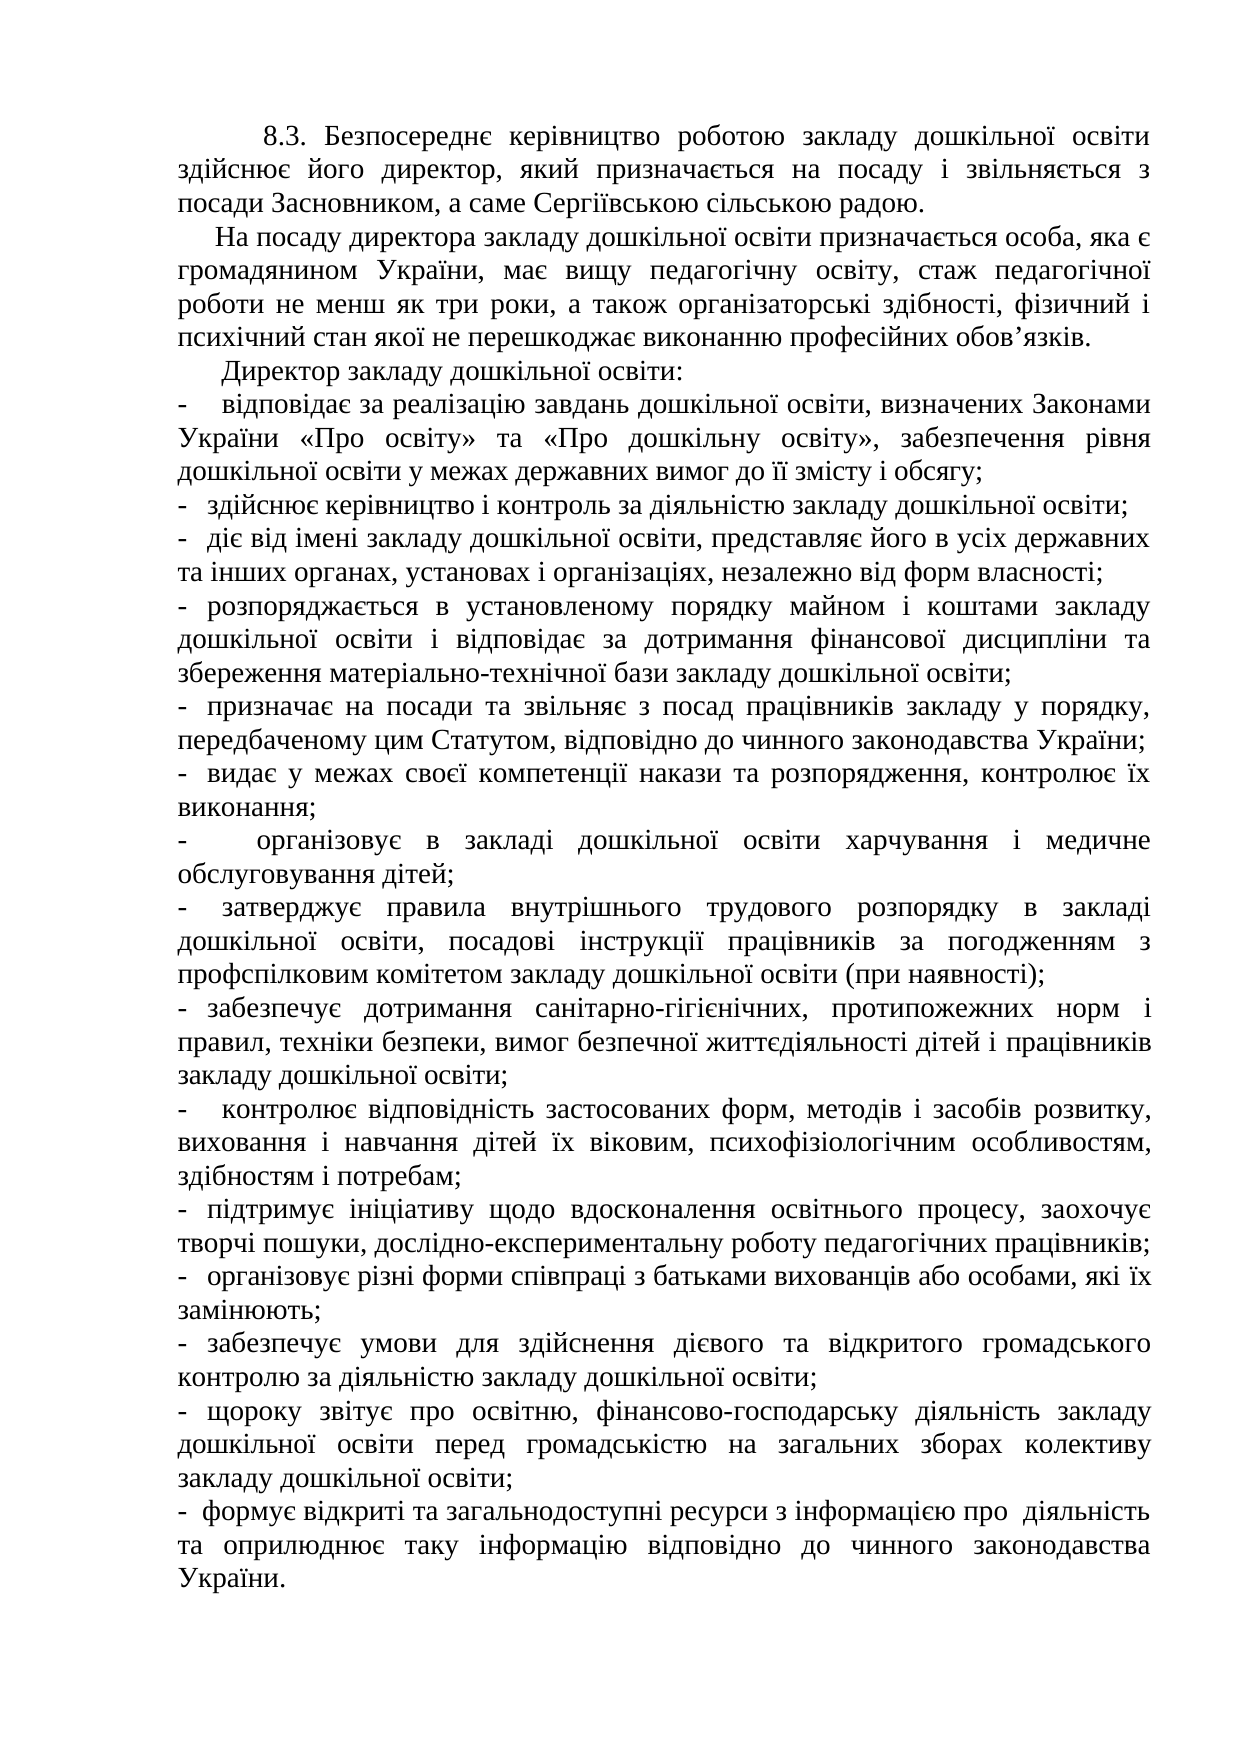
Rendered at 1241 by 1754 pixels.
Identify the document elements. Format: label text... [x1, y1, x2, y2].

list здійснює керівництво і контроль за діяльністю закладу дошкільної освіти; [177, 487, 1152, 521]
list забезпечує умови для здійснення дієвого та відкритого громадського контролю за діяльністю закладу дошкільної освіти; [177, 1326, 1152, 1393]
text - формує відкриті та загальнодоступні ресурси з інформацією про діяльність та оприлюднює таку інформацію відповідно до чинного законодавства України. [177, 1493, 1152, 1594]
list забезпечує дотримання санітарно-гігієнічних, протипожежних норм і правил, техніки безпеки, вимог безпечної життєдіяльності дітей і працівників закладу дошкільної освіти; [177, 990, 1152, 1091]
text На посаду директора закладу дошкільної освіти призначається особа, яка є громадянином України, має вищу педагогічну освіту, стаж педагогічної роботи не менш як три роки, а також організаторські здібності, фізичний і психічний стан якої не перешкоджає виконанню професійних обов’язків. [177, 219, 1152, 353]
list діє від імені закладу дошкільної освіти, представляє його в усіх державних та інших органах, установах і організаціях, незалежно від форм власності; [177, 521, 1152, 588]
list контролює відповідність застосованих форм, методів і засобів розвитку, виховання і навчання дітей їх віковим, психофізіологічним особливостям, здібностям і потребам; [177, 1091, 1152, 1191]
list організовує різні форми співпраці з батьками вихованців або особами, які їх замінюють; [177, 1258, 1152, 1326]
list щороку звітує про освітню, фінансово-господарську діяльність закладу дошкільної освіти перед громадськістю на загальних зборах колективу закладу дошкільної освіти; [177, 1393, 1152, 1493]
list підтримує ініціативу щодо вдосконалення освітнього процесу, заохочує творчі пошуки, дослідно-експериментальну роботу педагогічних працівників; [177, 1191, 1152, 1258]
list розпоряджається в установленому порядку майном і коштами закладу дошкільної освіти і відповідає за дотримання фінансової дисципліни та збереження матеріально-технічної бази закладу дошкільної освіти; [177, 588, 1152, 688]
text 8.3. Безпосереднє керівництво роботою закладу дошкільної освіти здійснює його директор, який призначається на посаду і звільняється з посади Засновником, а саме Сергіївською сільською радою. [177, 118, 1152, 219]
list організовує в закладі дошкільної освіти харчування і медичне обслуговування дітей; [177, 822, 1152, 889]
list відповідає за реалізацію завдань дошкільної освіти, визначених Законами України «Про освіту» та «Про дошкільну освіту», забезпечення рівня дошкільної освіти у межах державних вимог до її змісту і обсягу; [177, 386, 1152, 487]
text Директор закладу дошкільної освіти: [177, 353, 1152, 386]
list затверджує правила внутрішнього трудового розпорядку в закладі дошкільної освіти, посадові інструкції працівників за погодженням з профспілковим комітетом закладу дошкільної освіти (при наявності); [177, 889, 1152, 990]
list призначає на посади та звільняє з посад працівників закладу у порядку, передбаченому цим Статутом, відповідно до чинного законодавства України; [177, 688, 1152, 755]
list видає у межах своєї компетенції накази та розпорядження, контролює їх виконання; [177, 755, 1152, 822]
